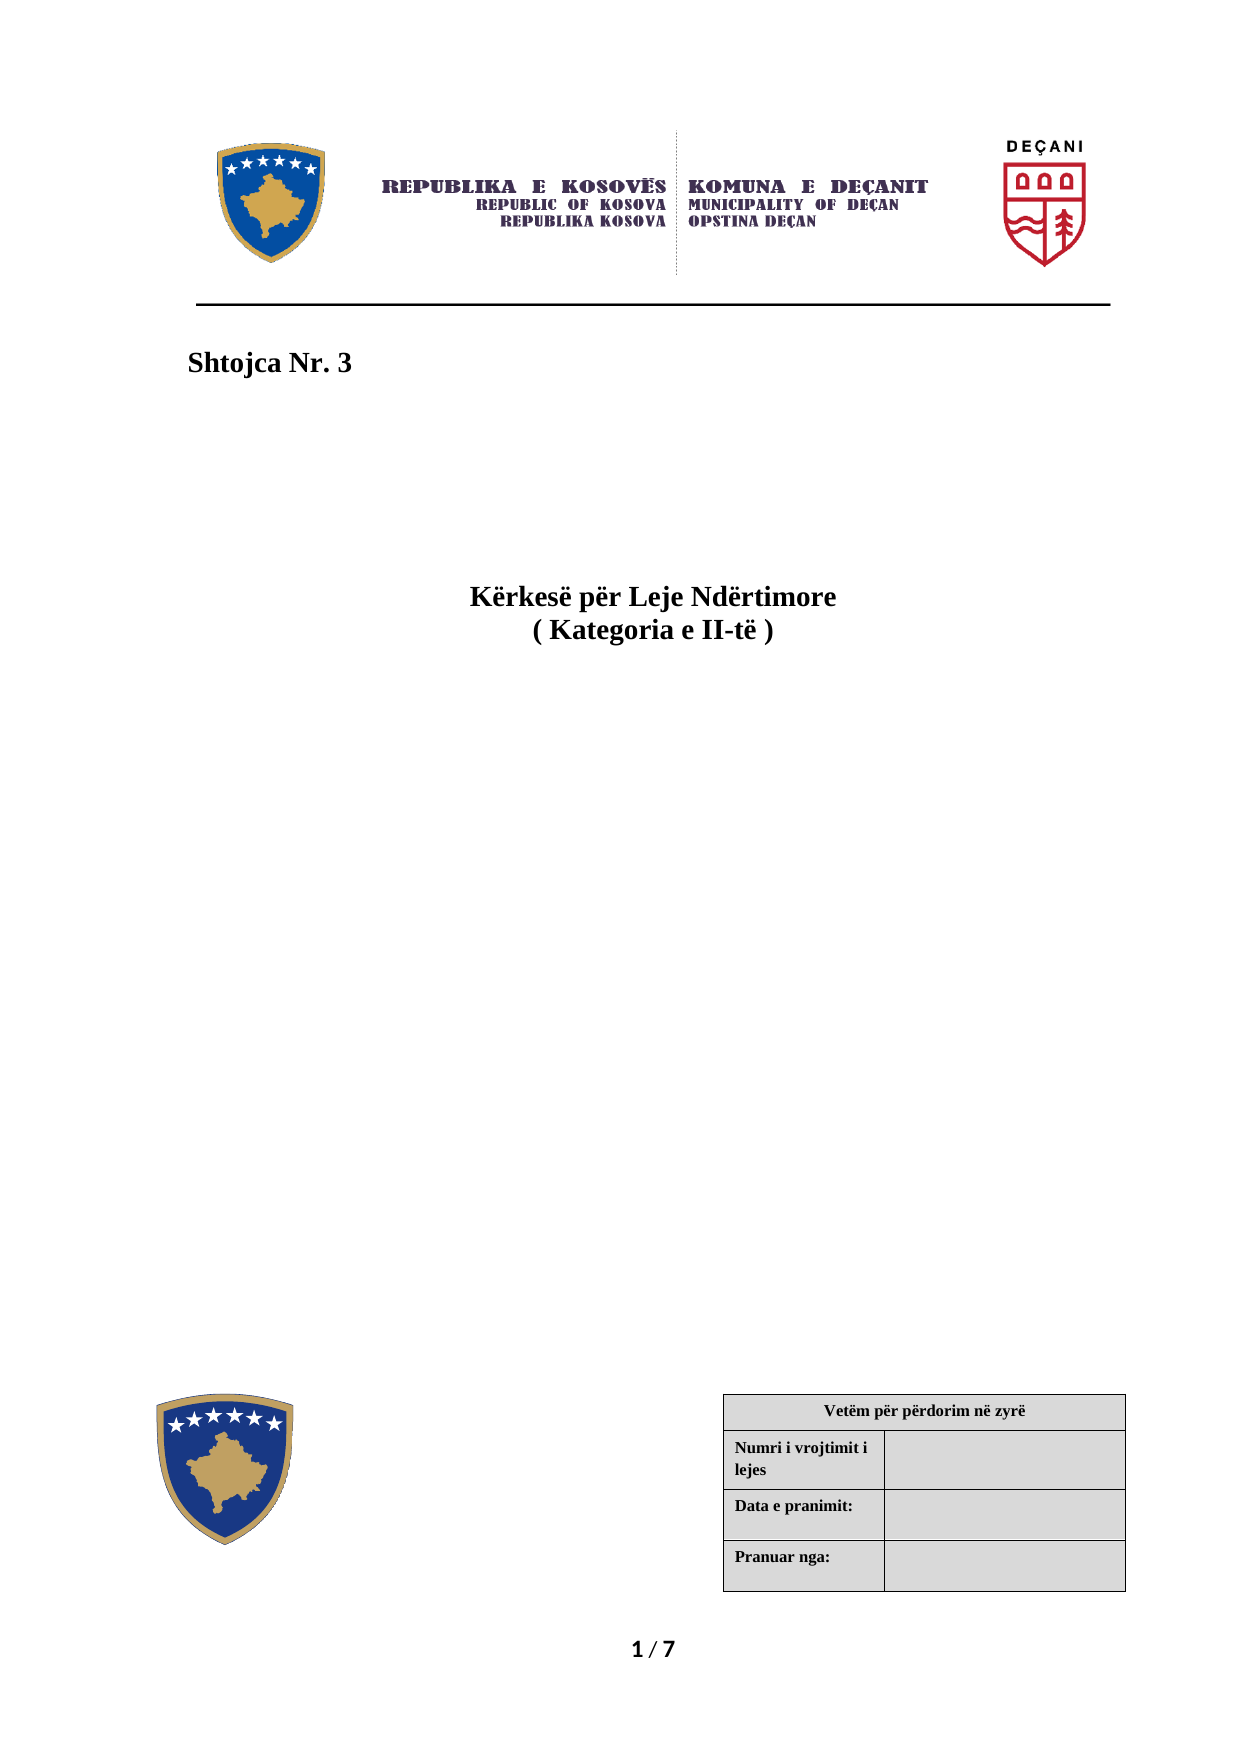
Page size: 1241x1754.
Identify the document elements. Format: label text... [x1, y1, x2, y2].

table_cell Pranuar nga: [724, 1541, 884, 1591]
table_header Vetëm për përdorim në zyrë [724, 1395, 1125, 1430]
table_cell [885, 1431, 1125, 1489]
text Kërkesë për Leje Ndërtimore [187, 579, 1118, 612]
text ( Kategoria e II-të ) [187, 612, 1118, 646]
table_cell [885, 1490, 1125, 1539]
picture [187, 126, 1119, 312]
table_cell Numri i vrojtimit i lejes [724, 1431, 884, 1489]
table_cell [885, 1541, 1125, 1591]
table_cell Data e pranimit: [724, 1490, 884, 1539]
text Shtojca Nr. 3 [187, 345, 1118, 379]
